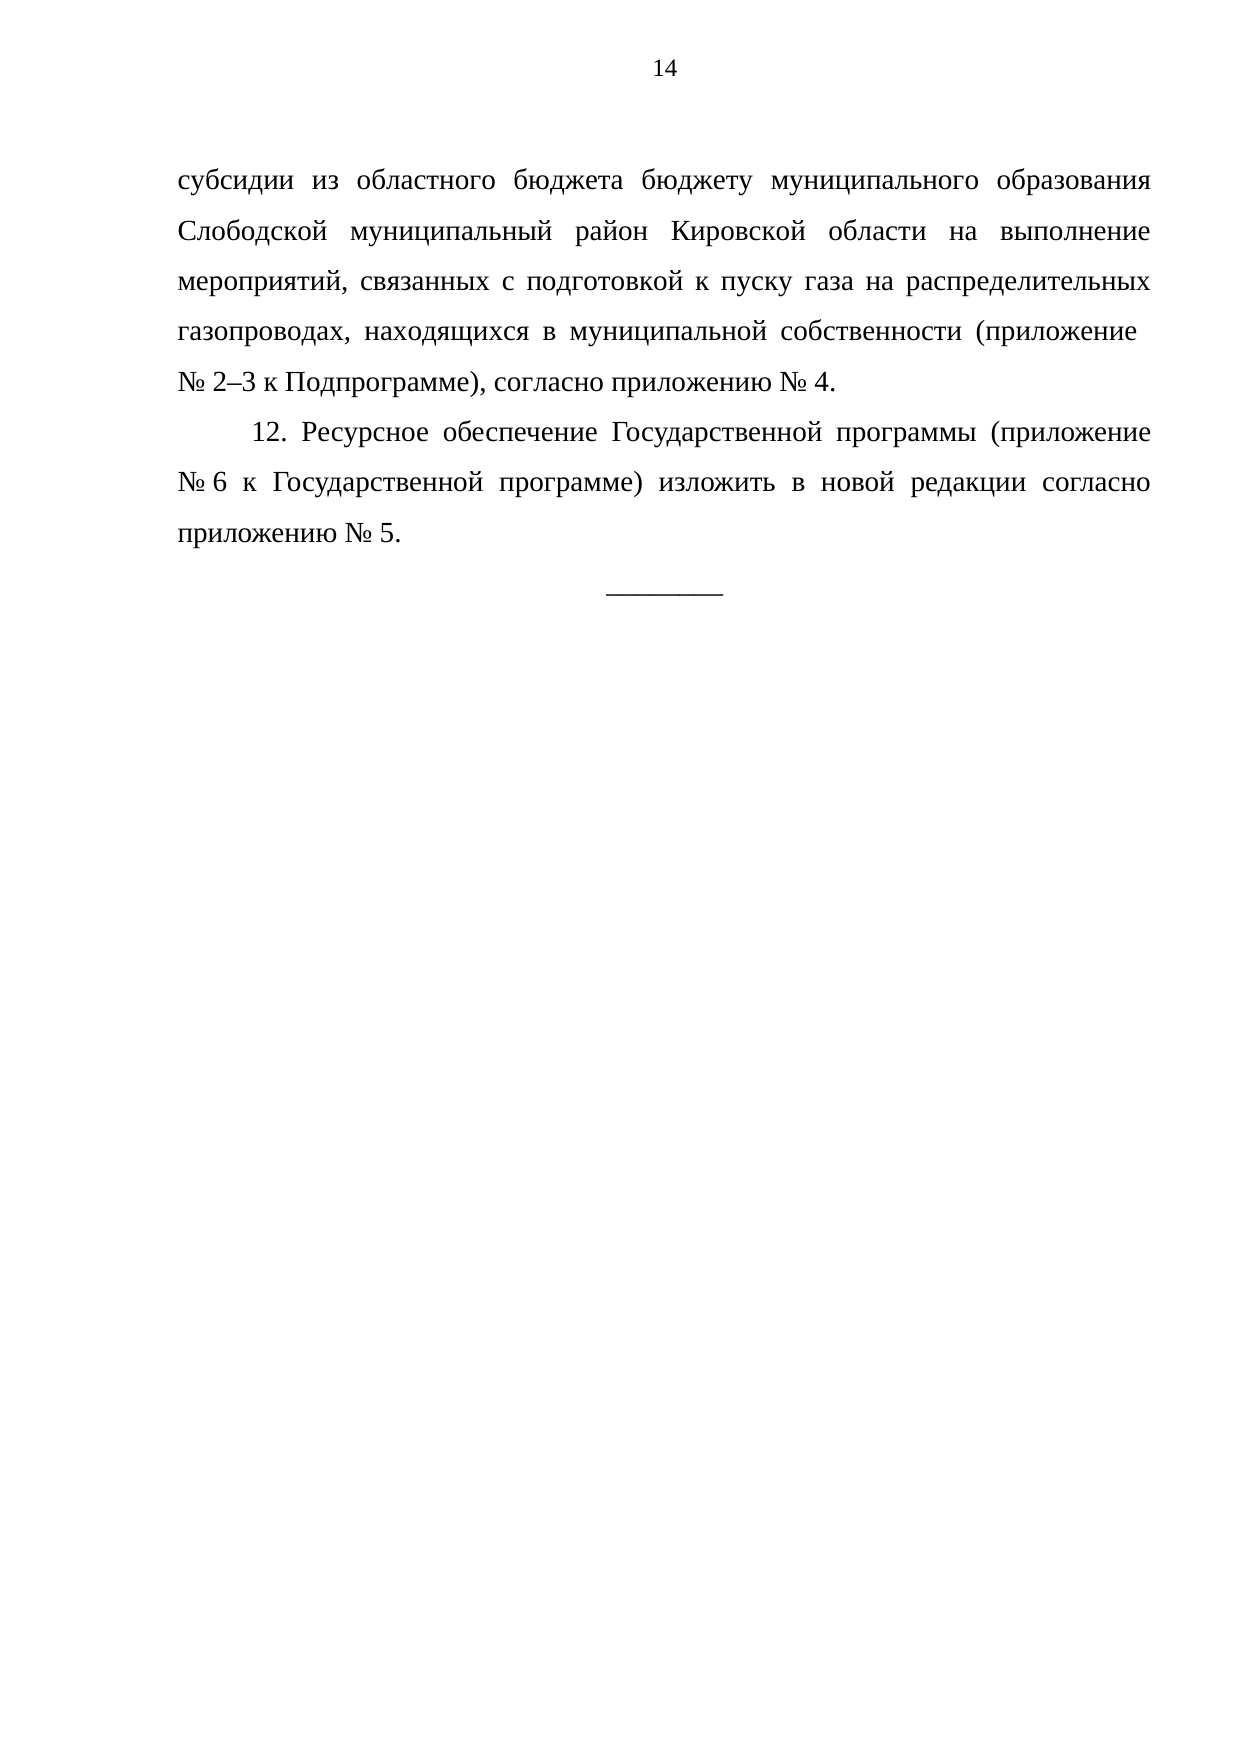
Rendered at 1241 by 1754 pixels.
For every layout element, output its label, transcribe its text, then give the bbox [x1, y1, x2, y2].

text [177, 162, 1152, 397]
text 12. Ресурсное обеспечение Государственной программы (приложение № 6 к Государственной программе) изложить в новой редакции согласно приложению № 5. [177, 414, 1152, 548]
text ________ [177, 565, 1152, 598]
